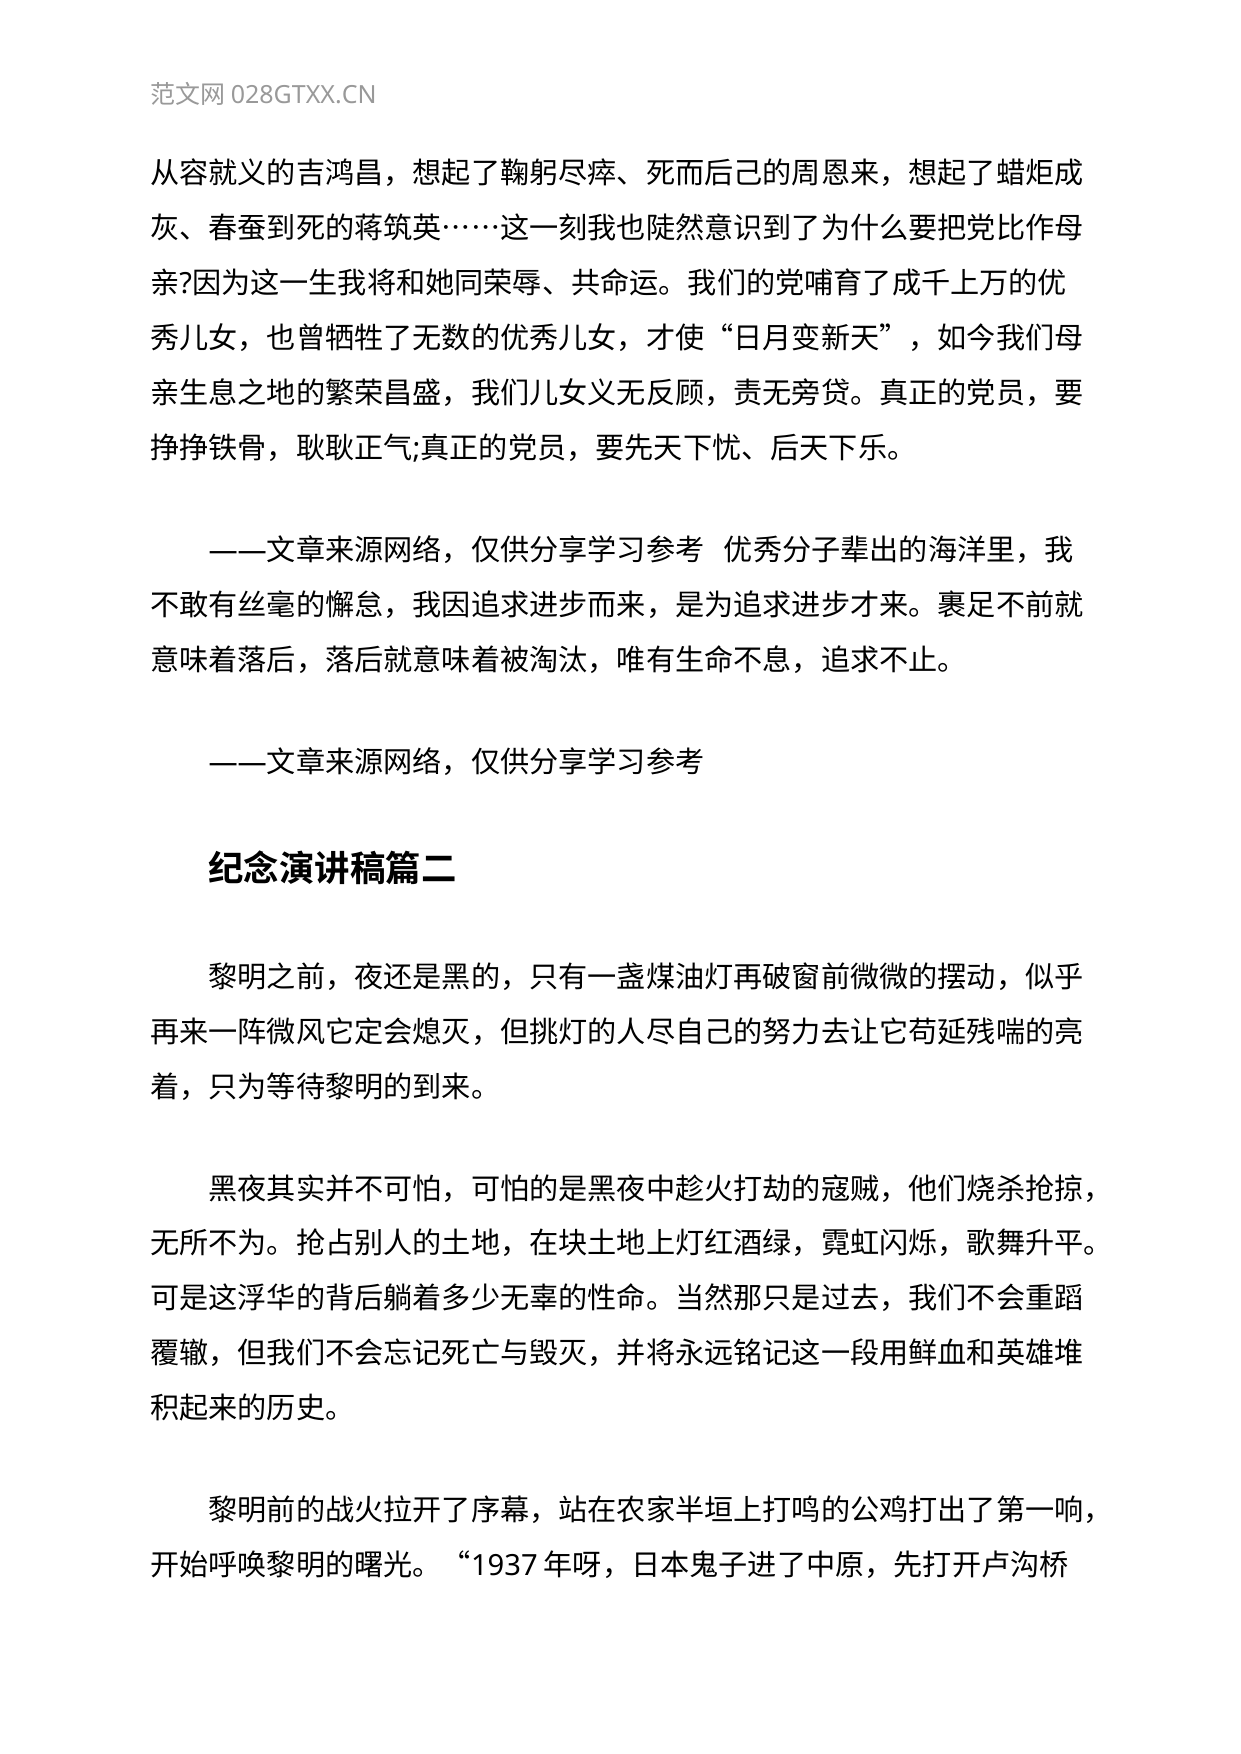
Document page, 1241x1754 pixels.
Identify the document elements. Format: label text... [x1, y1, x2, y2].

text ——文章来源网络，仅供分享学习参考 [150, 738, 1090, 781]
text 纪念演讲稿篇二 [150, 840, 1090, 891]
text ——文章来源网络，仅供分享学习参考 优秀分子辈出的海洋里，我不敢有丝毫的懈怠，我因追求进步而来，是为追求进步才来。裹足不前就意味着落后，落后就意味着被淘汰，唯有生命不息，追求不止。 [150, 527, 1090, 679]
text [150, 1487, 1090, 1584]
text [150, 150, 1090, 467]
text 黑夜其实并不可怕，可怕的是黑夜中趁火打劫的寇贼，他们烧杀抢掠，无所不为。抢占别人的土地，在块土地上灯红酒绿，霓虹闪烁，歌舞升平。可是这浮华的背后躺着多少无辜的性命。当然那只是过去，我们不会重蹈覆辙，但我们不会忘记死亡与毁灭，并将永远铭记这一段用鲜血和英雄堆积起来的历史。 [150, 1165, 1090, 1427]
text 黎明之前，夜还是黑的，只有一盏煤油灯再破窗前微微的摆动，似乎再来一阵微风它定会熄灭，但挑灯的人尽自己的努力去让它苟延残喘的亮着，只为等待黎明的到来。 [150, 954, 1090, 1106]
